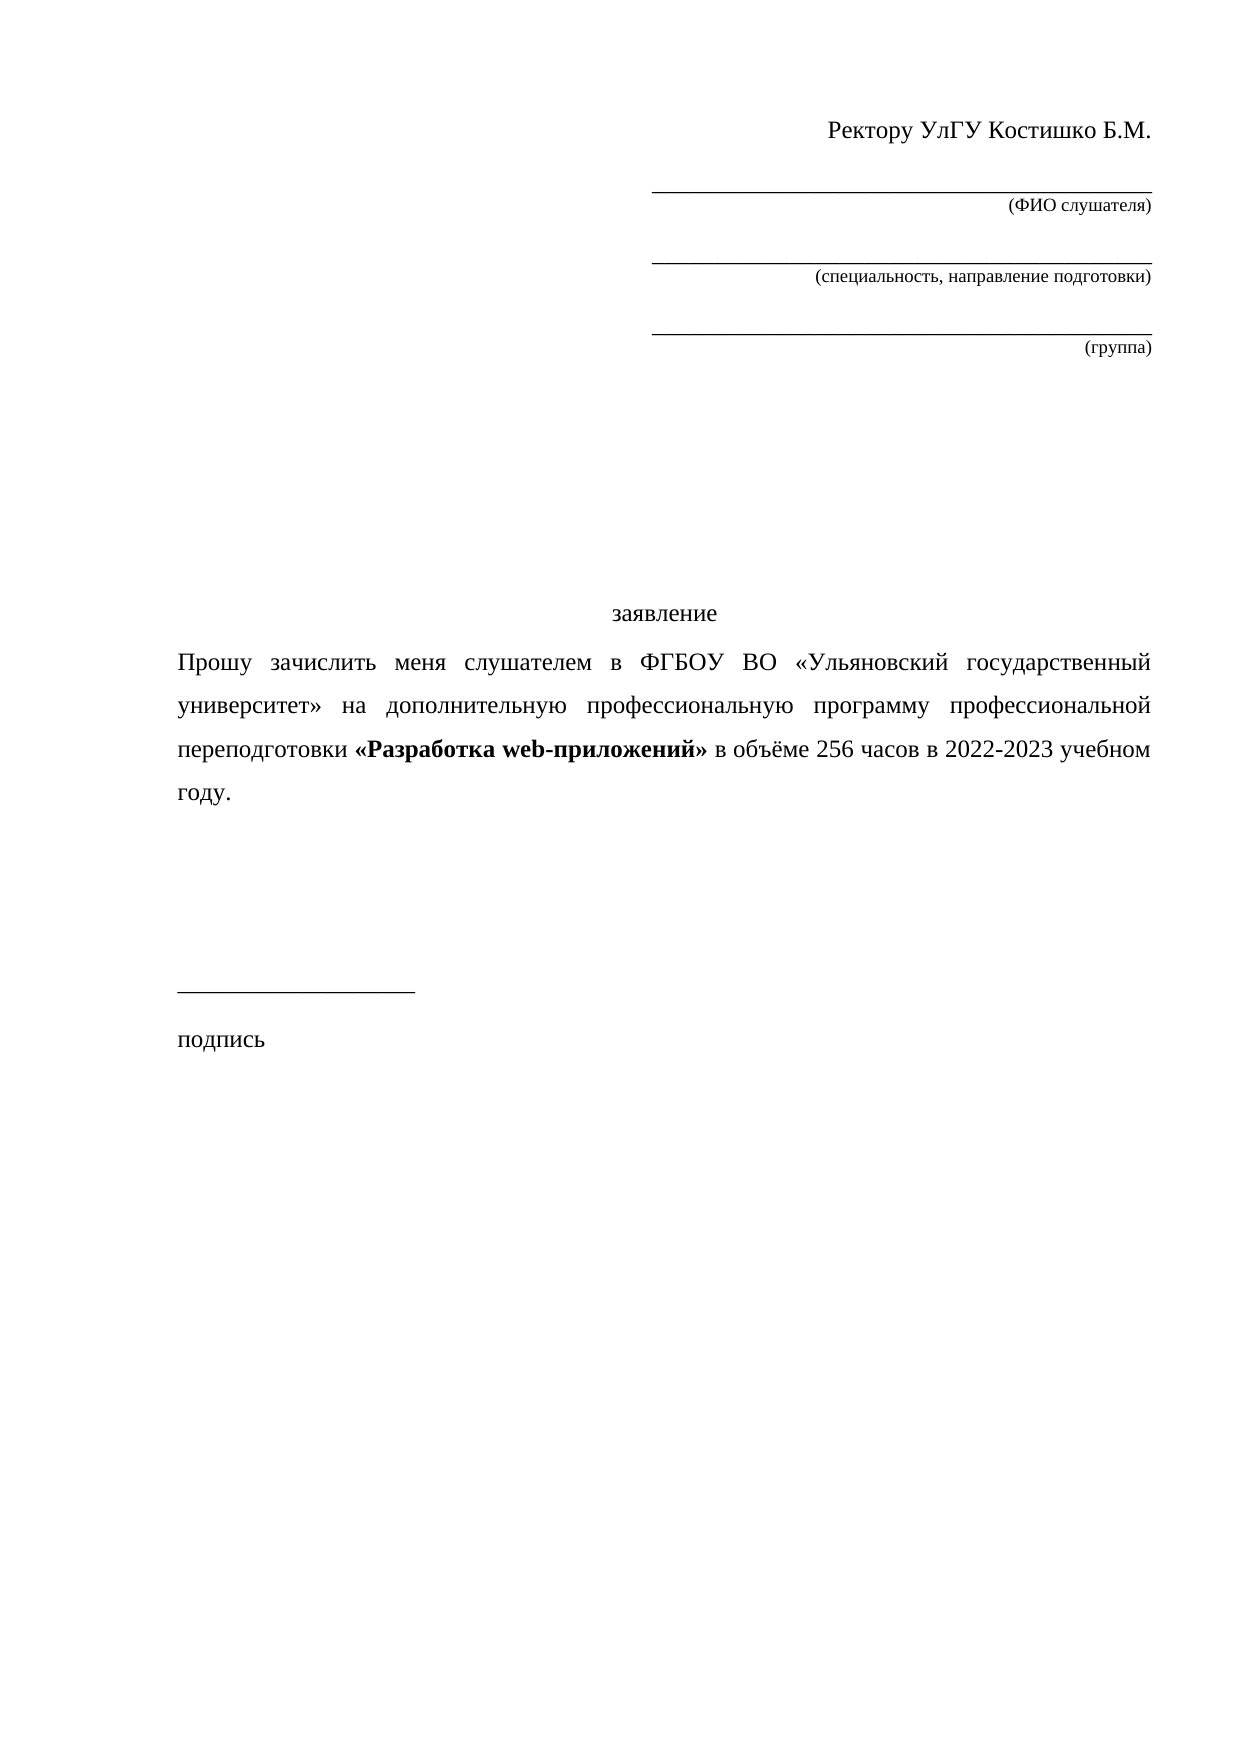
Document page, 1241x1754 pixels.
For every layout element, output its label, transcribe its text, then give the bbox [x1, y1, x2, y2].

text заявление [177, 598, 1152, 627]
text ___________________ [177, 939, 1167, 996]
text (ФИО слушателя) [177, 196, 1152, 215]
text ________________________________________ [177, 312, 1152, 338]
text Ректору УлГУ Костишко Б.М. [177, 118, 1152, 144]
text подпись [177, 996, 1152, 1053]
text (группа) [177, 338, 1152, 357]
text ________________________________________ [177, 170, 1152, 196]
text Прошу зачислить меня слушателем в ФГБОУ ВО «Ульяновский государственный университет» на дополнительную профессиональную программу профессиональной переподготовки «Разработка web-приложений» в объёме 256 часов в 2022-2023 учебном году. [177, 647, 1152, 806]
text (специальность, направление подготовки) [177, 267, 1152, 286]
text ________________________________________ [177, 241, 1152, 267]
